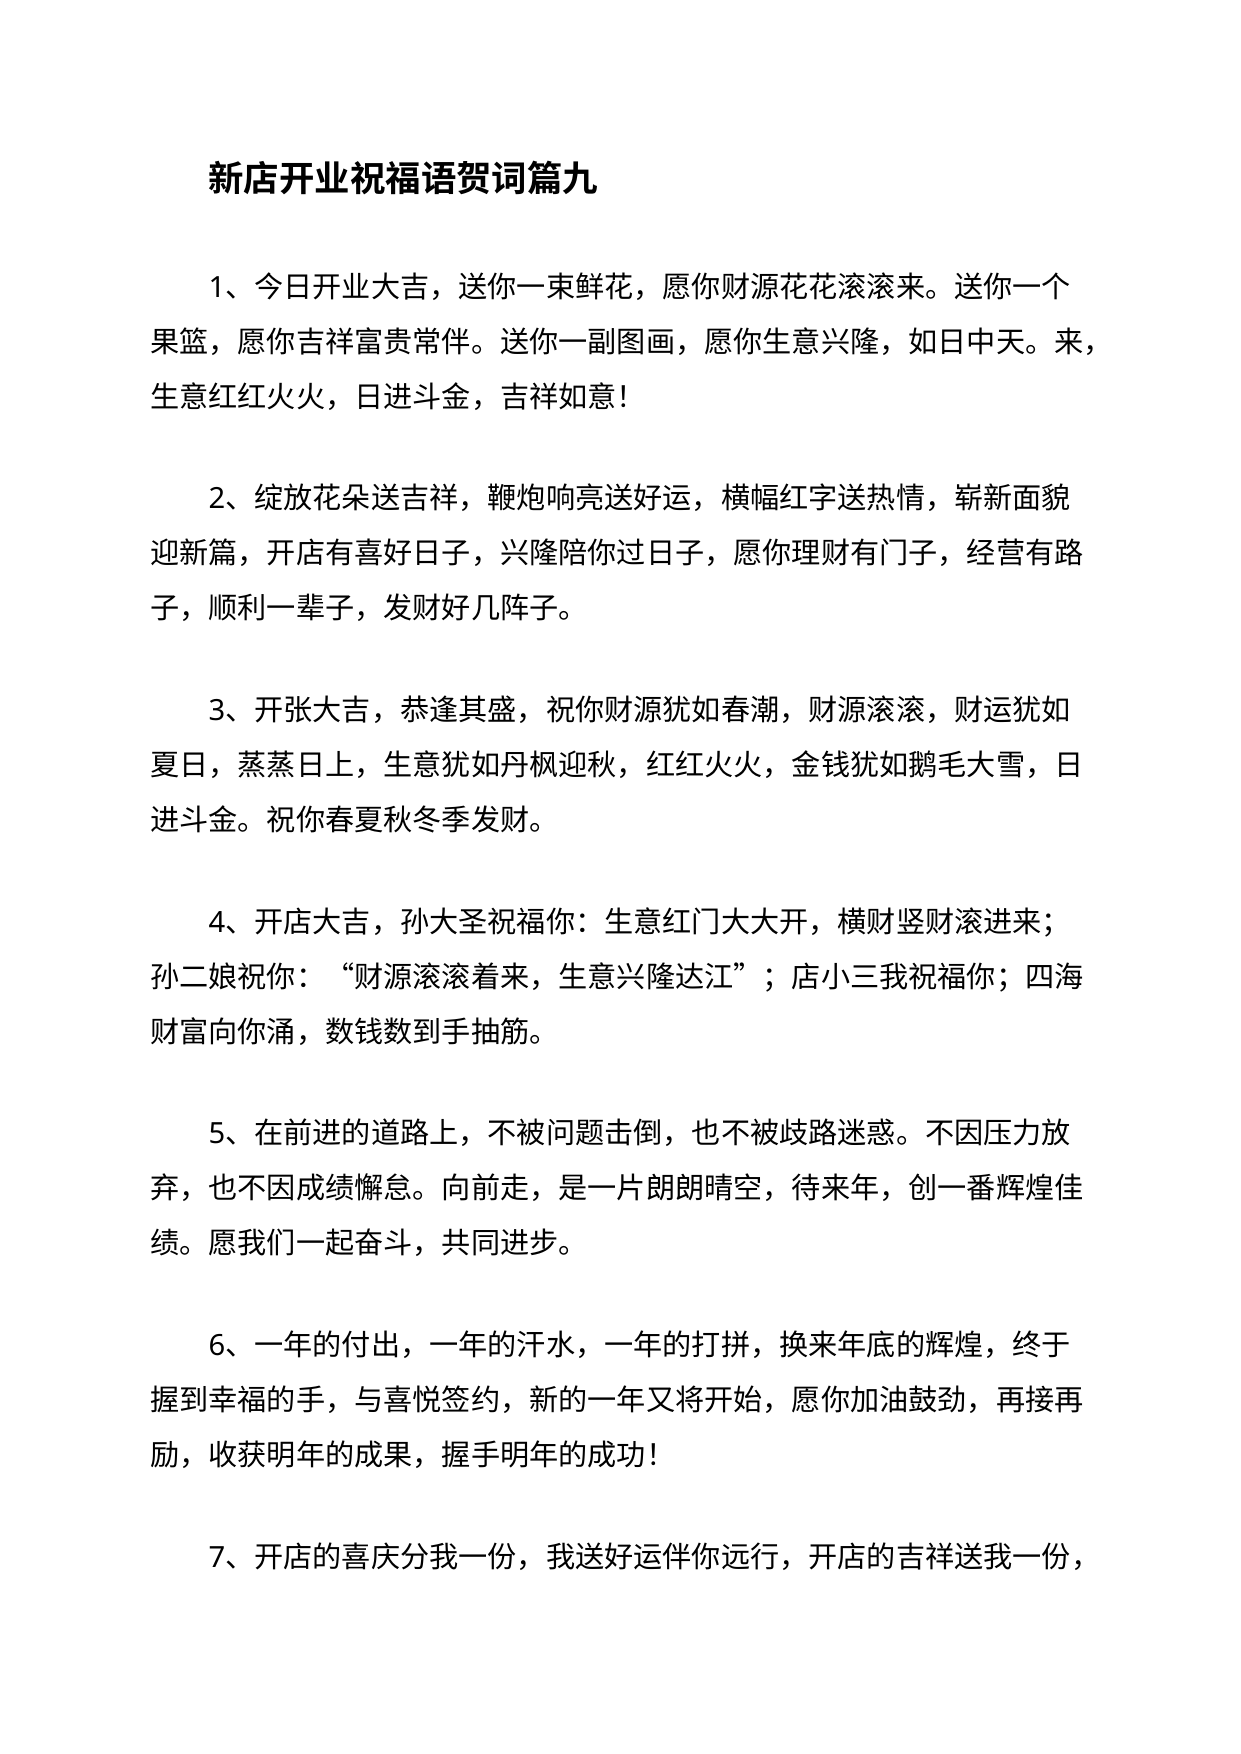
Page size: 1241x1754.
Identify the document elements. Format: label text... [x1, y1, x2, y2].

text 6、一年的付出，一年的汗水，一年的打拼，换来年底的辉煌，终于握到幸福的手，与喜悦签约，新的一年又将开始，愿你加油鼓劲，再接再励，收获明年的成果，握手明年的成功！ [150, 1322, 1090, 1474]
text 5、在前进的道路上，不被问题击倒，也不被歧路迷惑。不因压力放弃，也不因成绩懈怠。向前走，是一片朗朗晴空，待来年，创一番辉煌佳绩。愿我们一起奋斗，共同进步。 [150, 1110, 1090, 1262]
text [150, 1533, 1090, 1576]
text 2、绽放花朵送吉祥，鞭炮响亮送好运，横幅红字送热情，崭新面貌迎新篇，开店有喜好日子，兴隆陪你过日子，愿你理财有门子，经营有路子，顺利一辈子，发财好几阵子。 [150, 475, 1090, 627]
text 4、开店大吉，孙大圣祝福你：生意红门大大开，横财竖财滚进来；孙二娘祝你：“财源滚滚着来，生意兴隆达江”；店小三我祝福你；四海财富向你涌，数钱数到手抽筋。 [150, 898, 1090, 1051]
text 新店开业祝福语贺词篇九 [150, 150, 1090, 201]
text 1、今日开业大吉，送你一束鲜花，愿你财源花花滚滚来。送你一个果篮，愿你吉祥富贵常伴。送你一副图画，愿你生意兴隆，如日中天。来，生意红红火火，日进斗金，吉祥如意！ [150, 263, 1090, 416]
text 3、开张大吉，恭逢其盛，祝你财源犹如春潮，财源滚滚，财运犹如夏日，蒸蒸日上，生意犹如丹枫迎秋，红红火火，金钱犹如鹅毛大雪，日进斗金。祝你春夏秋冬季发财。 [150, 687, 1090, 839]
